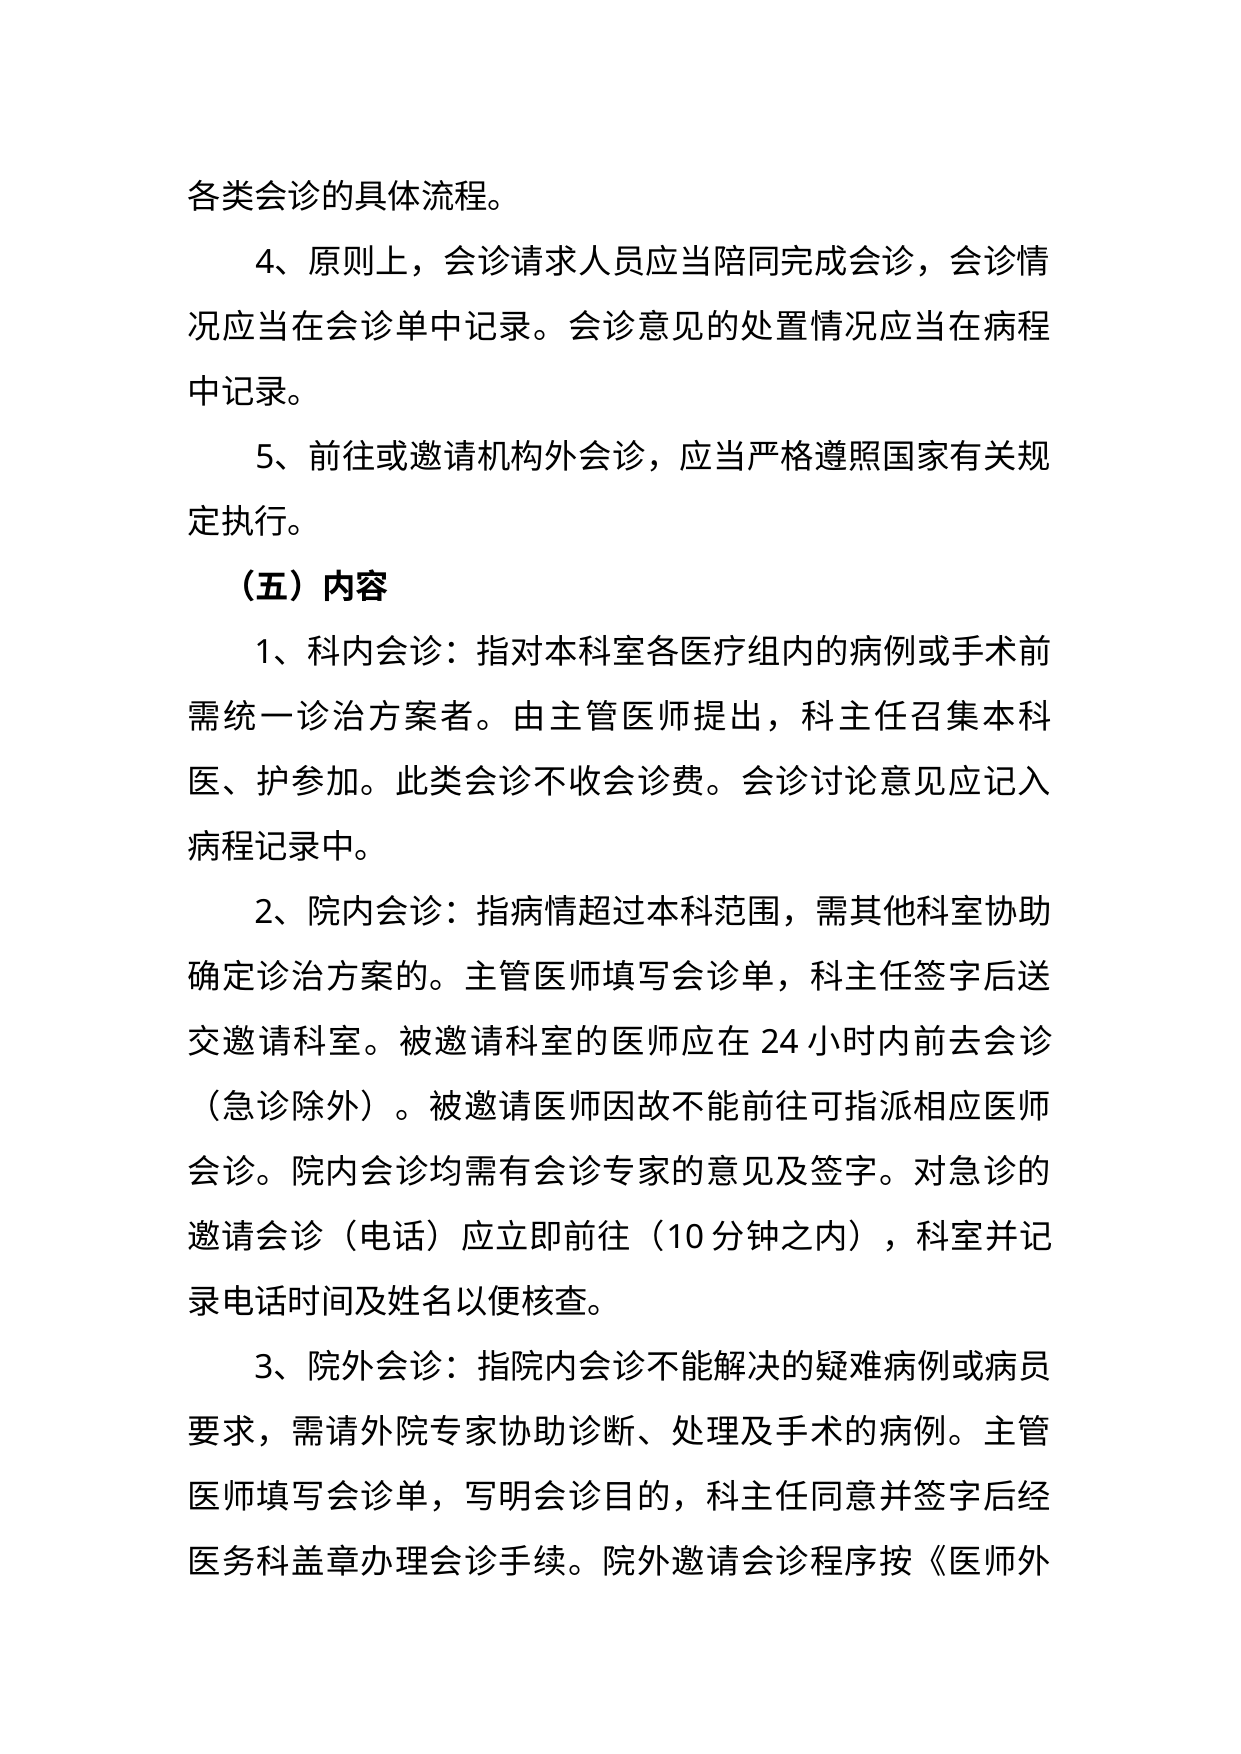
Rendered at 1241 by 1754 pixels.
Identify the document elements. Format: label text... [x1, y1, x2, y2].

text 1、科内会诊：指对本科室各医疗组内的病例或手术前需统一诊治方案者。由主管医师提出，科主任召集本科医、护参加。此类会诊不收会诊费。会诊讨论意见应记入病程记录中。 [187, 617, 1053, 877]
text 2、院内会诊：指病情超过本科范围，需其他科室协助确定诊治方案的。主管医师填写会诊单，科主任签字后送交邀请科室。被邀请科室的医师应在24小时内前去会诊（急诊除外）。被邀请医师因故不能前往可指派相应医师会诊。院内会诊均需有会诊专家的意见及签字。对急诊的邀请会诊（电话）应立即前往（10分钟之内），科室并记录电话时间及姓名以便核查。 [187, 877, 1053, 1332]
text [187, 162, 1053, 617]
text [187, 1332, 1053, 1592]
